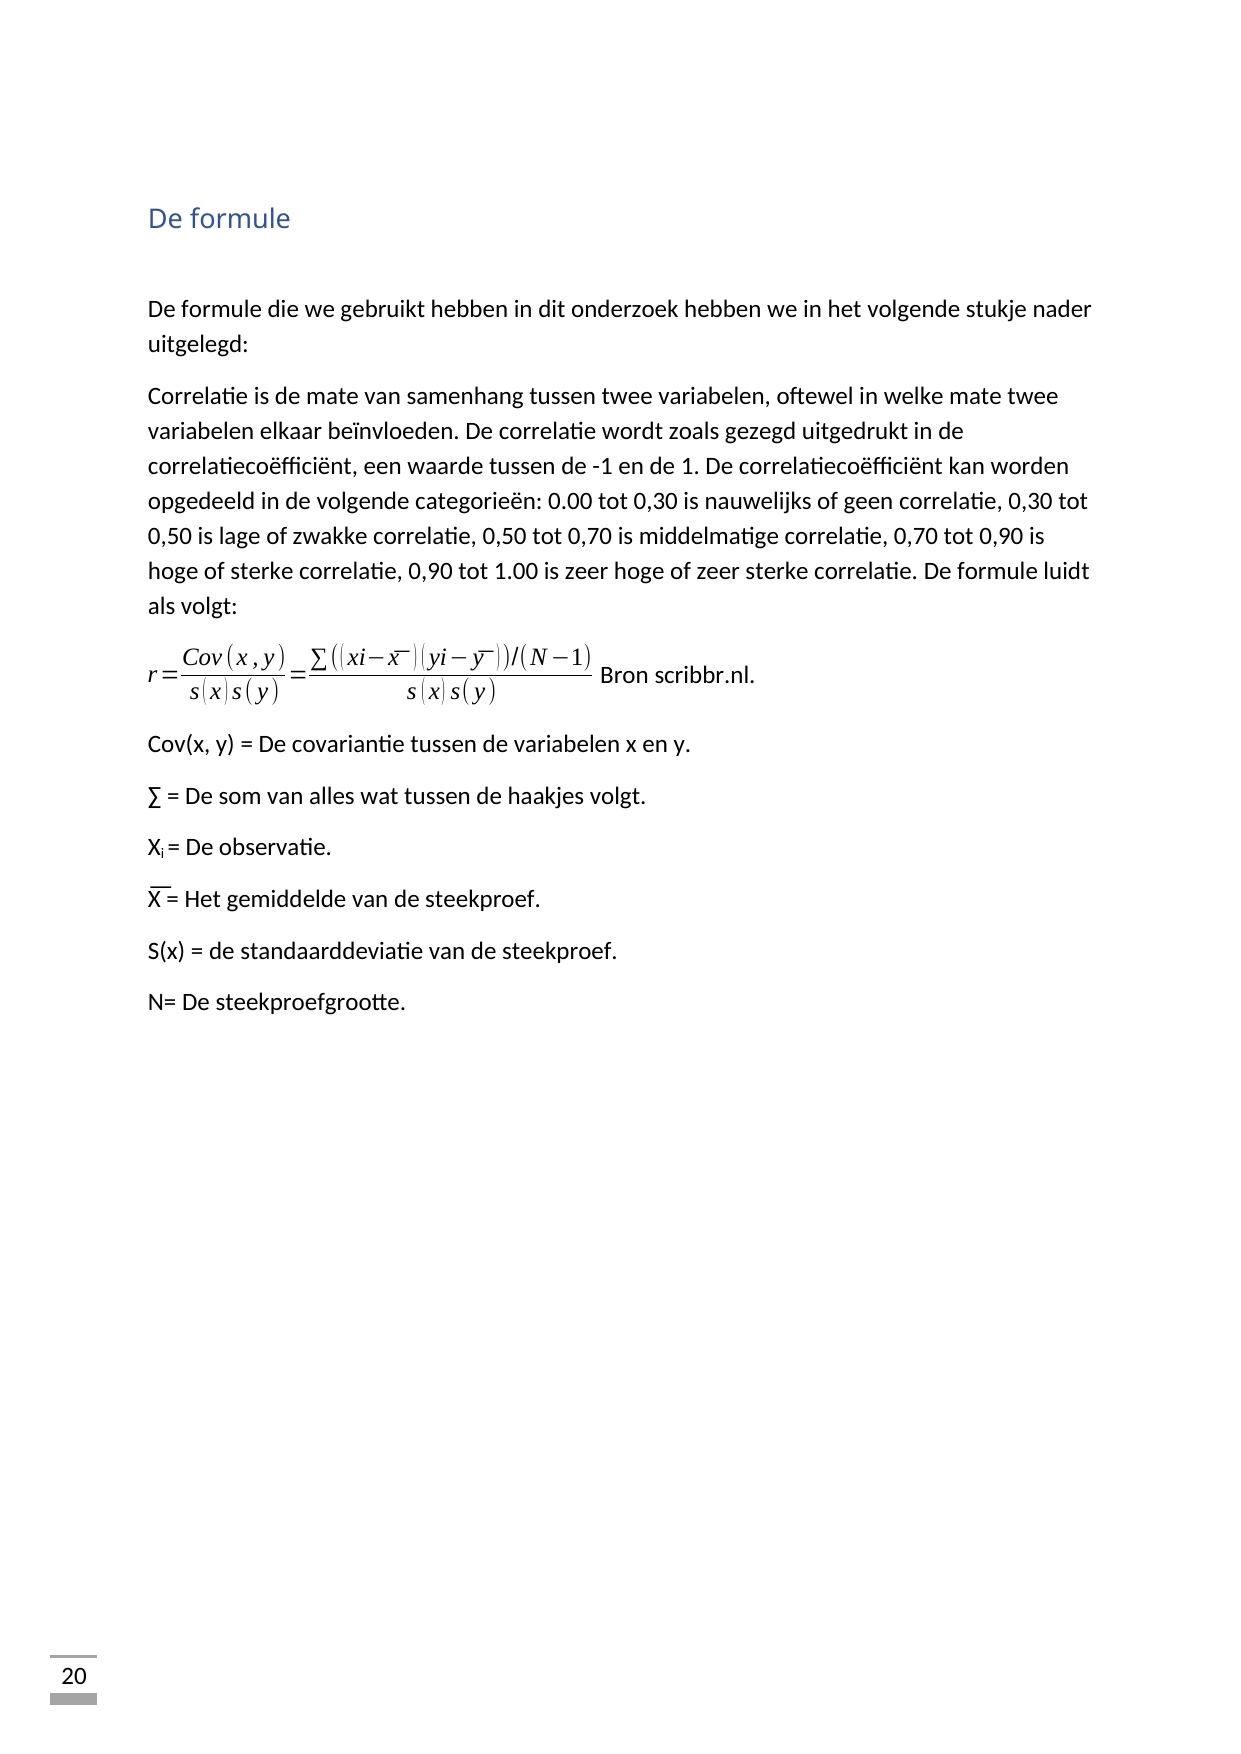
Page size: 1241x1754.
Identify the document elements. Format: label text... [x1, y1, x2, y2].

text De formule die we gebruikt hebben in dit onderzoek hebben we in het volgende stukje nader uitgelegd: [148, 293, 1093, 359]
text Bron scribbr.nl. [148, 642, 1093, 707]
text Xi = De observatie. [148, 832, 1093, 862]
text Cov(x, y) = De covariantie tussen de variabelen x en y. [148, 728, 1093, 759]
text Correlatie is de mate van samenhang tussen twee variabelen, oftewel in welke mate twee variabelen elkaar beïnvloeden. De correlatie wordt zoals gezegd uitgedrukt in de correlatiecoëfficiënt, een waarde tussen de -1 en de 1. De correlatiecoëfficiënt kan worden opgedeeld in de volgende categorieën: 0.00 tot 0,30 is nauwelijks of geen correlatie, 0,30 tot 0,50 is lage of zwakke correlatie, 0,50 tot 0,70 is middelmatige correlatie, 0,70 tot 0,90 is hoge of sterke correlatie, 0,90 tot 1.00 is zeer hoge of zeer sterke correlatie. De formule luidt als volgt: [148, 380, 1093, 621]
text X͞ = Het gemiddelde van de steekproef. [148, 883, 1093, 914]
subtitle De formule [148, 199, 1093, 236]
text N= De steekproefgrootte. [148, 987, 1093, 1017]
text S(x) = de standaarddeviatie van de steekproef. [148, 935, 1093, 965]
text ∑ = De som van alles wat tussen de haakjes volgt. [148, 780, 1093, 810]
